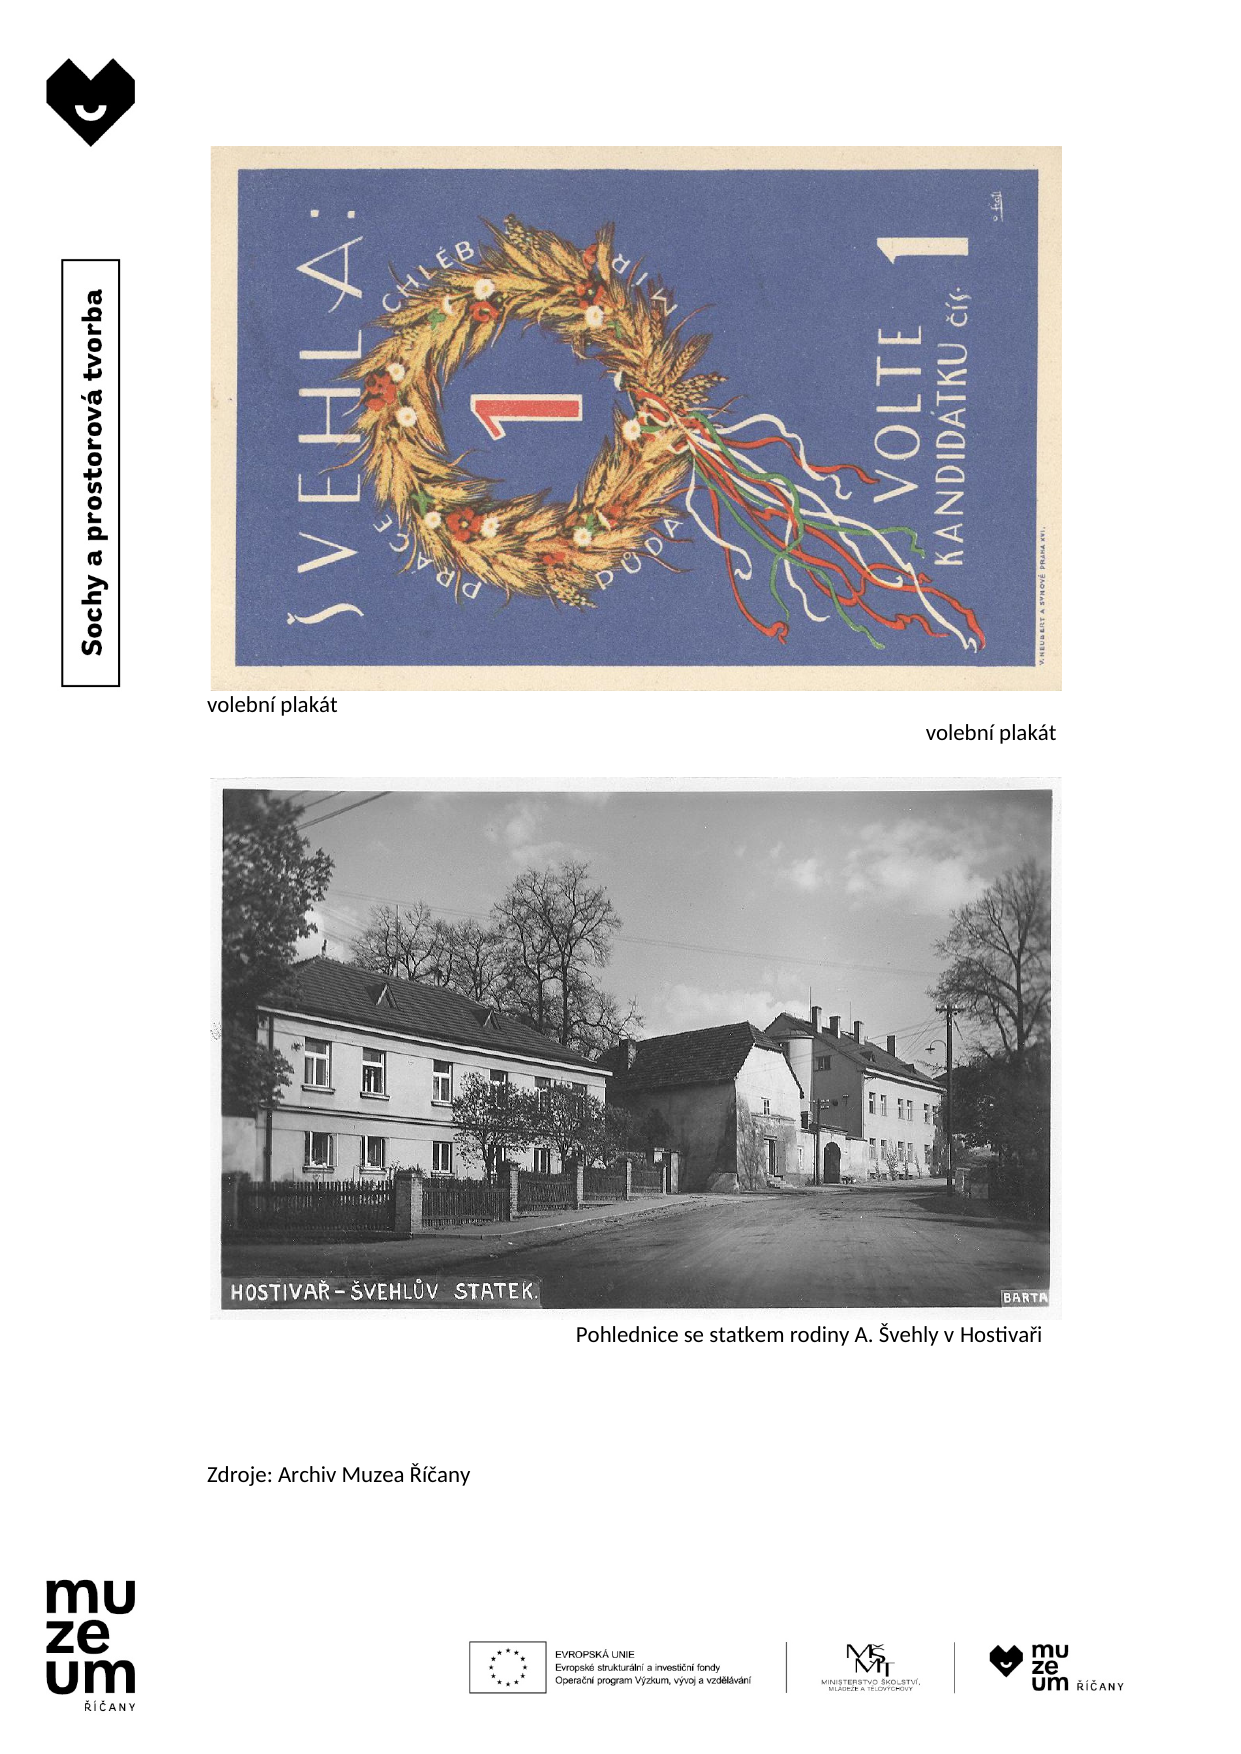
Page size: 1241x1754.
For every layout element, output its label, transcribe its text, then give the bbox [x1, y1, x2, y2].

text Zdroje: Archiv Muzea Říčany [207, 1460, 1092, 1488]
picture [2, 0, 1241, 1752]
text volební plakát [207, 718, 1092, 746]
text volební plakát [207, 198, 1092, 718]
text Pohlednice se statkem rodiny A. Švehly v Hostivaři [502, 802, 1092, 1348]
